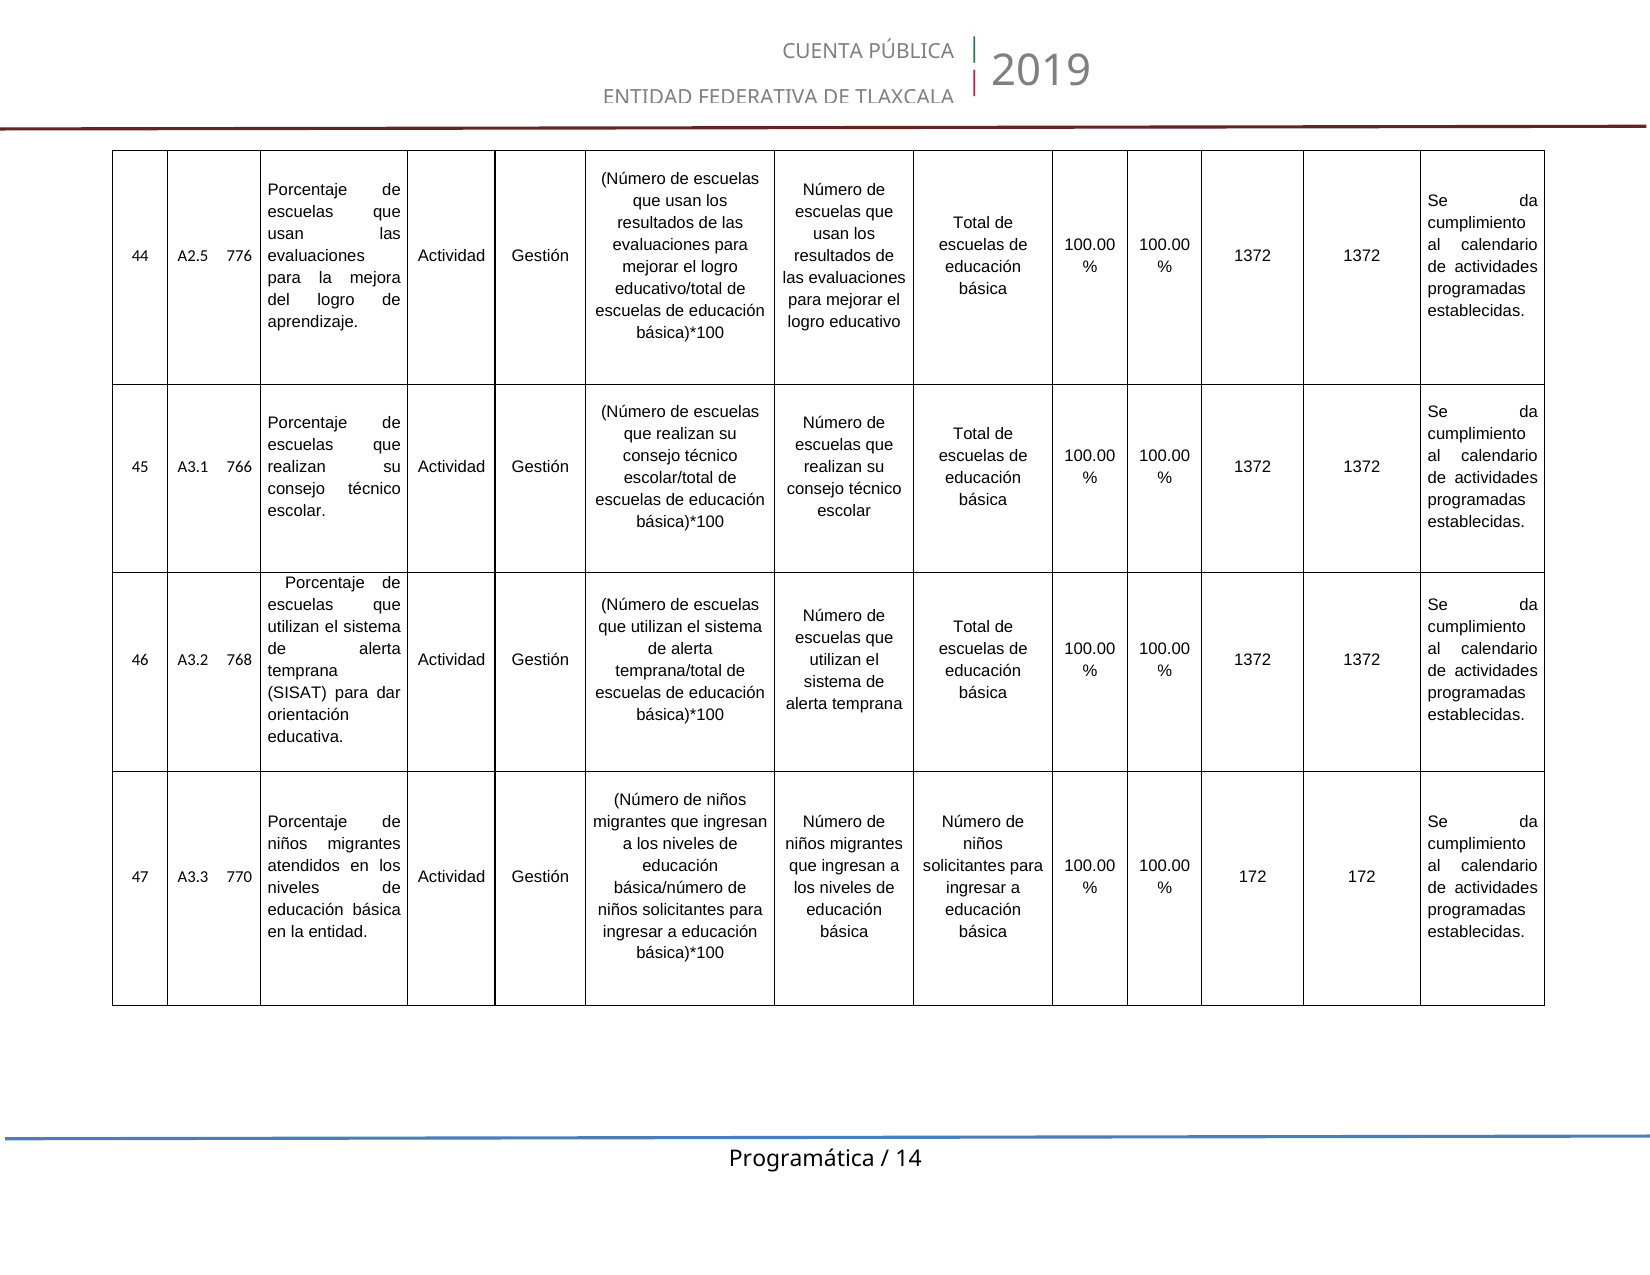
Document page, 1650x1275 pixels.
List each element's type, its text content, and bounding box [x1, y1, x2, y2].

table_cell Número de escuelas que realizan su consejo técnico escolar [775, 385, 913, 572]
table_cell 1372 [1202, 573, 1303, 771]
table_cell 770 [218, 772, 260, 1005]
table_cell Porcentaje de escuelas que utilizan el sistema de alerta temprana (SISAT) para dar orientación educativa. [261, 573, 407, 771]
table_cell 100.00% [1053, 385, 1127, 572]
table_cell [914, 151, 1052, 384]
table_cell Gestión [496, 573, 585, 771]
table_cell Total de escuelas de educación básica [914, 385, 1052, 572]
table_cell (Número de escuelas que realizan su consejo técnico escolar/total de escuelas de educación básica)*100 [586, 385, 774, 572]
table_cell Actividad [408, 385, 494, 572]
table_cell A3.3 [168, 772, 218, 1005]
table_cell 100.00% [1053, 772, 1127, 1005]
table_cell 1372 [1304, 573, 1420, 771]
table_cell 44 [113, 151, 167, 384]
table_cell 100.00% [1053, 151, 1127, 384]
table_cell 1372 [1202, 151, 1303, 384]
table_cell 100.00% [1128, 151, 1201, 384]
table_cell 47 [113, 772, 167, 1005]
table_cell Se da cumplimiento al calendario de actividades programadas establecidas. [1421, 385, 1544, 572]
table_cell 100.00% [1128, 385, 1201, 572]
table_cell 100.00% [1128, 573, 1201, 771]
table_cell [1421, 151, 1544, 384]
table_cell A3.1 [168, 385, 218, 572]
table_cell 766 [218, 385, 260, 572]
table_cell Se da cumplimiento al calendario de actividades programadas establecidas. [1421, 573, 1544, 771]
table_cell Gestión [496, 385, 585, 572]
table_cell Porcentaje de escuelas que usan las evaluaciones para la mejora del logro de aprendizaje. [261, 151, 407, 384]
table_cell Total de escuelas de educación básica [914, 573, 1052, 771]
table_cell Porcentaje de niños migrantes atendidos en los niveles de educación básica en la entidad. [261, 772, 407, 1005]
table_cell Gestión [496, 151, 585, 384]
table_cell 1372 [1304, 151, 1420, 384]
table_cell Número de escuelas que utilizan el sistema de alerta temprana [775, 573, 913, 771]
table_cell (Número de escuelas que utilizan el sistema de alerta temprana/total de escuelas de educación básica)*100 [586, 573, 774, 771]
table_cell Número de niños solicitantes para ingresar a educación básica [914, 772, 1052, 1005]
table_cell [586, 151, 774, 384]
table_cell 46 [113, 573, 167, 771]
table_cell Porcentaje de escuelas que realizan su consejo técnico escolar. [261, 385, 407, 572]
table_cell Actividad [408, 151, 494, 384]
table_cell (Número de niños migrantes que ingresan a los niveles de educación básica/número de niños solicitantes para ingresar a educación básica)*100 [586, 772, 774, 1005]
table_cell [1421, 772, 1544, 1005]
table_cell Actividad [408, 573, 494, 771]
table_cell 768 [218, 573, 260, 771]
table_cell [775, 151, 913, 384]
table_cell Número de niños migrantes que ingresan a los niveles de educación básica [775, 772, 913, 1005]
table_cell Gestión [496, 772, 585, 1005]
table_cell 1372 [1202, 385, 1303, 572]
table_cell 100.00% [1053, 573, 1127, 771]
table_cell 1372 [1304, 385, 1420, 572]
picture [968, 28, 985, 99]
table_cell 172 [1304, 772, 1420, 1005]
table_cell 776 [218, 151, 260, 384]
table_cell 45 [113, 385, 167, 572]
table_cell 100.00% [1128, 772, 1201, 1005]
table_cell A3.2 [168, 573, 218, 771]
table_cell 172 [1202, 772, 1303, 1005]
table_cell A2.5 [168, 151, 218, 384]
table_cell Actividad [408, 772, 494, 1005]
